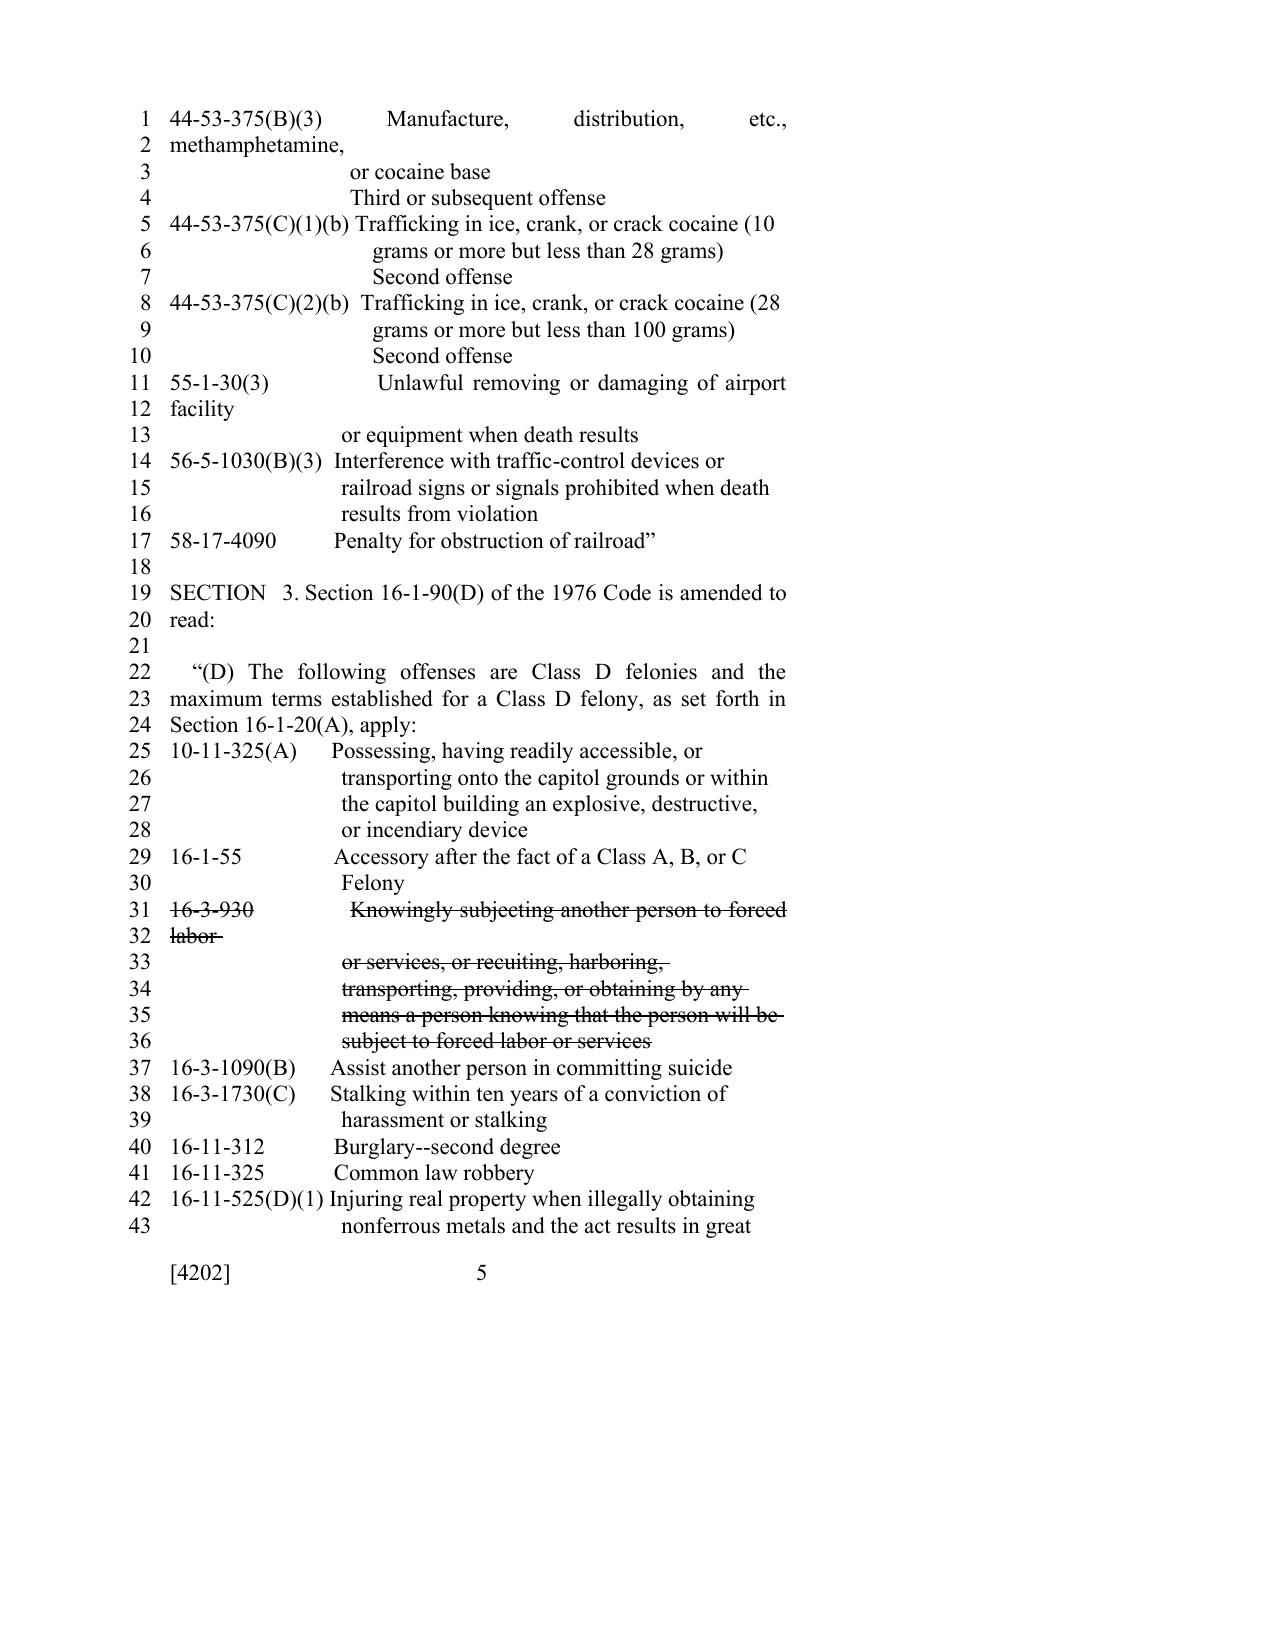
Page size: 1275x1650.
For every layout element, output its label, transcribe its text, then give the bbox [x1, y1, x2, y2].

text 16-11-312 Burglary--second degree [169, 1133, 787, 1159]
text or services, or recuiting, harboring, [169, 948, 787, 975]
text 56-5-1030(B)(3) Interference with traffic-control devices or [169, 448, 787, 474]
text harassment or stalking [169, 1106, 787, 1133]
text 44-53-375(C)(1)(b) Trafficking in ice, crank, or crack cocaine (10 [169, 210, 787, 237]
text 16-3-1730(C) Stalking within ten years of a conviction of [169, 1080, 787, 1106]
text or equipment when death results [169, 421, 787, 448]
text or cocaine base [169, 158, 787, 184]
text grams or more but less than 28 grams) [169, 237, 787, 263]
text 16-11-525(D)(1) Injuring real property when illegally obtaining [169, 1186, 787, 1212]
text Second offense [169, 342, 787, 368]
text the capitol building an explosive, destructive, [169, 790, 787, 817]
text grams or more but less than 100 grams) [169, 316, 787, 342]
text 55-1-30(3) Unlawful removing or damaging of airport facility [169, 368, 787, 421]
text 16-3-930 Knowingly subjecting another person to forced labor [169, 896, 787, 948]
text 44-53-375(C)(2)(b) Trafficking in ice, crank, or crack cocaine (28 [169, 289, 787, 316]
text 16-11-325 Common law robbery [169, 1159, 787, 1186]
text 10-11-325(A) Possessing, having readily accessible, or [169, 737, 787, 764]
text transporting onto the capitol grounds or within [169, 764, 787, 790]
text means a person knowing that the person will be [169, 1001, 787, 1027]
text 58-17-4090 Penalty for obstruction of railroad” [169, 527, 787, 553]
text transporting, providing, or obtaining by any [169, 975, 787, 1001]
text 16-1-55 Accessory after the fact of a Class A, B, or C [169, 843, 787, 869]
text 16-3-1090(B) Assist another person in committing suicide [169, 1054, 787, 1080]
text subject to forced labor or services [169, 1027, 787, 1054]
text nonferrous metals and the act results in great [169, 1212, 787, 1238]
text SECTION 3. Section 16-1-90(D) of the 1976 Code is amended to read: [169, 579, 787, 632]
text 44-53-375(B)(3) Manufacture, distribution, etc., methamphetamine, [169, 105, 787, 158]
text railroad signs or signals prohibited when death [169, 474, 787, 500]
text Third or subsequent offense [169, 184, 787, 210]
text “(D) The following offenses are Class D felonies and the maximum terms established for a Class D felony, as set forth in Section 16-1-20(A), apply: [169, 658, 787, 737]
text Second offense [169, 263, 787, 289]
text or incendiary device [169, 817, 787, 843]
text results from violation [169, 500, 787, 527]
text Felony [169, 869, 787, 896]
